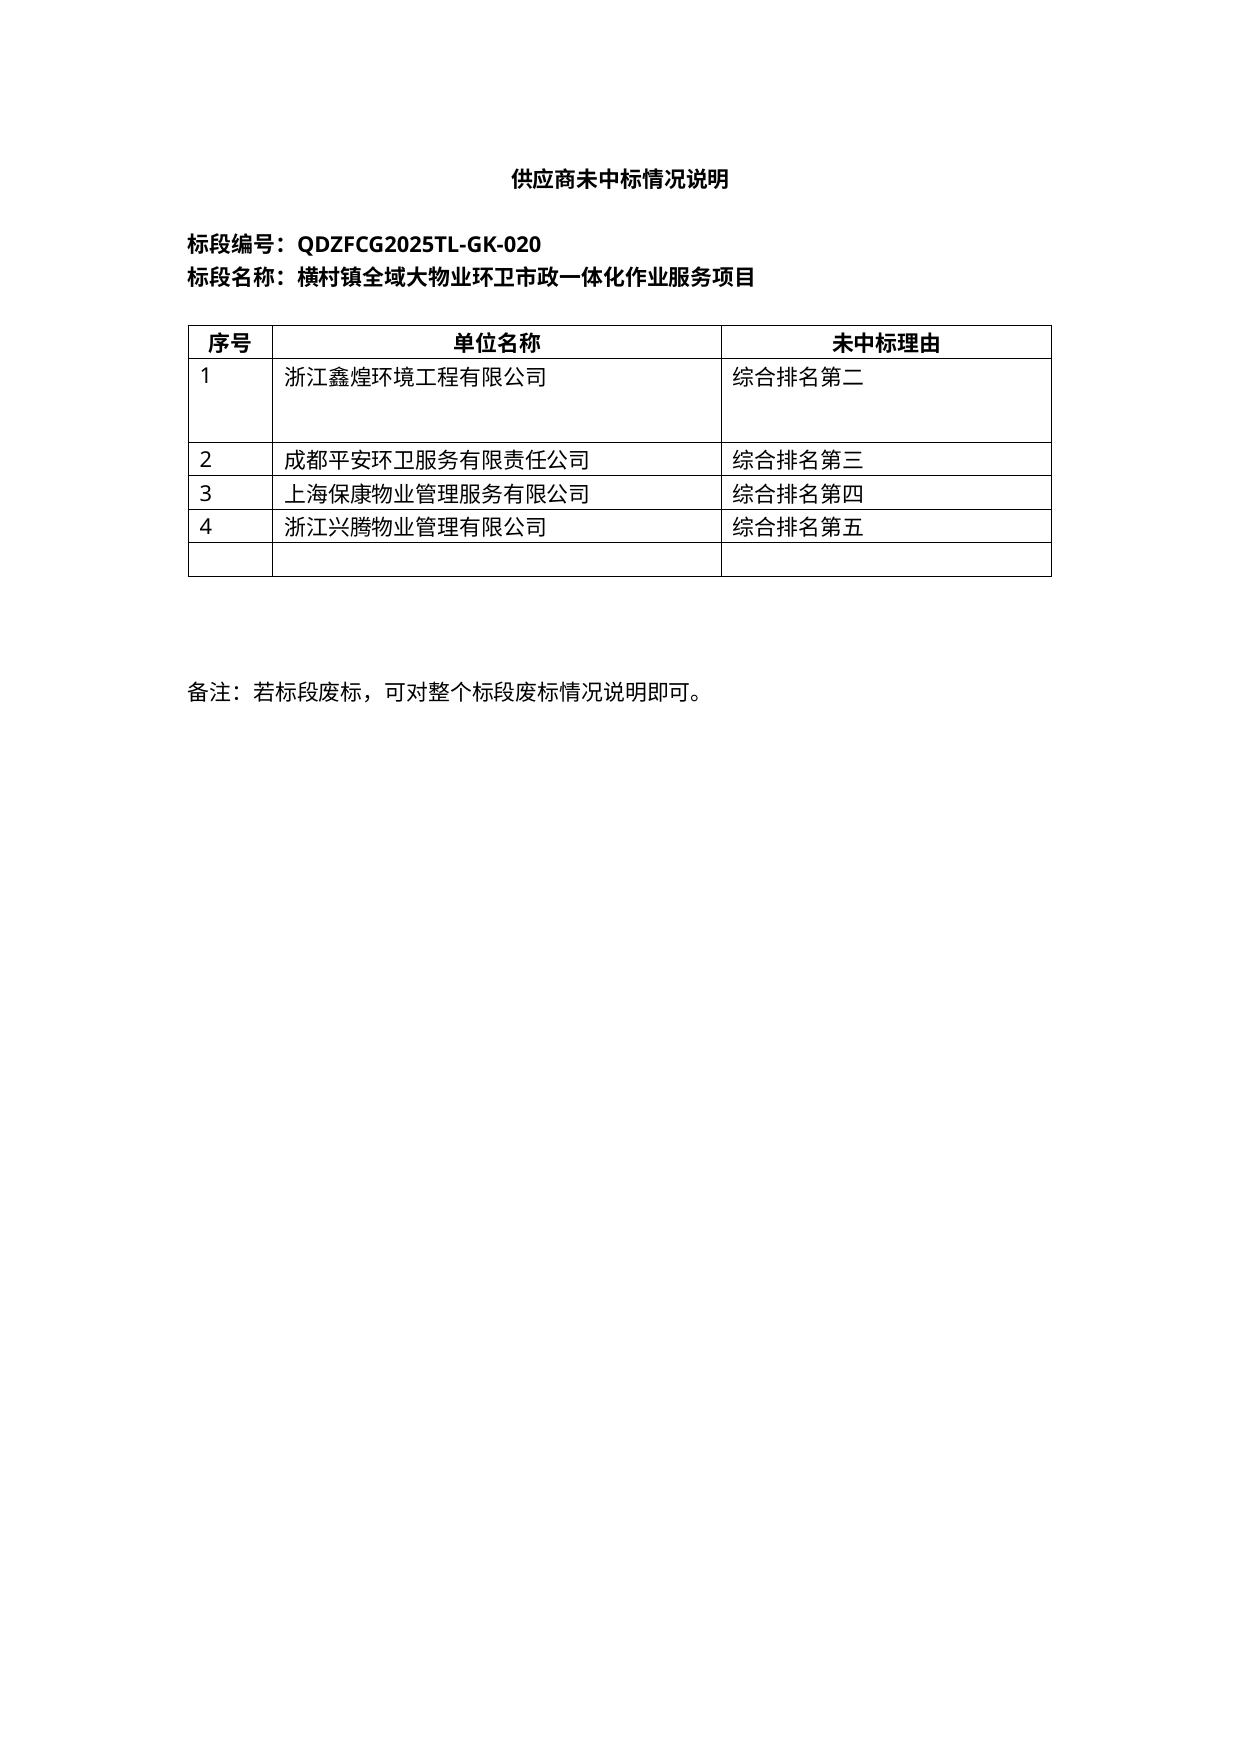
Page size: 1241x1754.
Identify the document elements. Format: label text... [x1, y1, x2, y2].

table_cell 综合排名第五 [722, 510, 1051, 542]
table_cell 综合排名第三 [722, 443, 1051, 475]
text 备注：若标段废标，可对整个标段废标情况说明即可。 [187, 674, 1053, 707]
table_header 单位名称 [273, 326, 721, 358]
table_cell 浙江鑫煌环境工程有限公司 [273, 359, 721, 442]
table_cell 综合排名第二 [722, 359, 1051, 442]
table_cell 综合排名第四 [722, 476, 1051, 509]
table_cell 1 [189, 359, 272, 442]
text 供应商未中标情况说明 [187, 162, 1053, 194]
text 标段名称：横村镇全域大物业环卫市政一体化作业服务项目 [187, 259, 1053, 292]
table_cell 2 [189, 443, 272, 475]
text 标段编号：QDZFCG2025TL-GK-020 [187, 227, 1053, 259]
table_cell [189, 543, 272, 576]
table_cell 4 [189, 510, 272, 542]
table_header 未中标理由 [722, 326, 1051, 358]
table_header 序号 [189, 326, 272, 358]
table_cell 浙江兴腾物业管理有限公司 [273, 510, 721, 542]
table_cell [273, 543, 721, 576]
table_cell 上海保康物业管理服务有限公司 [273, 476, 721, 509]
table_cell [722, 543, 1051, 576]
table_cell 3 [189, 476, 272, 509]
table_cell 成都平安环卫服务有限责任公司 [273, 443, 721, 475]
